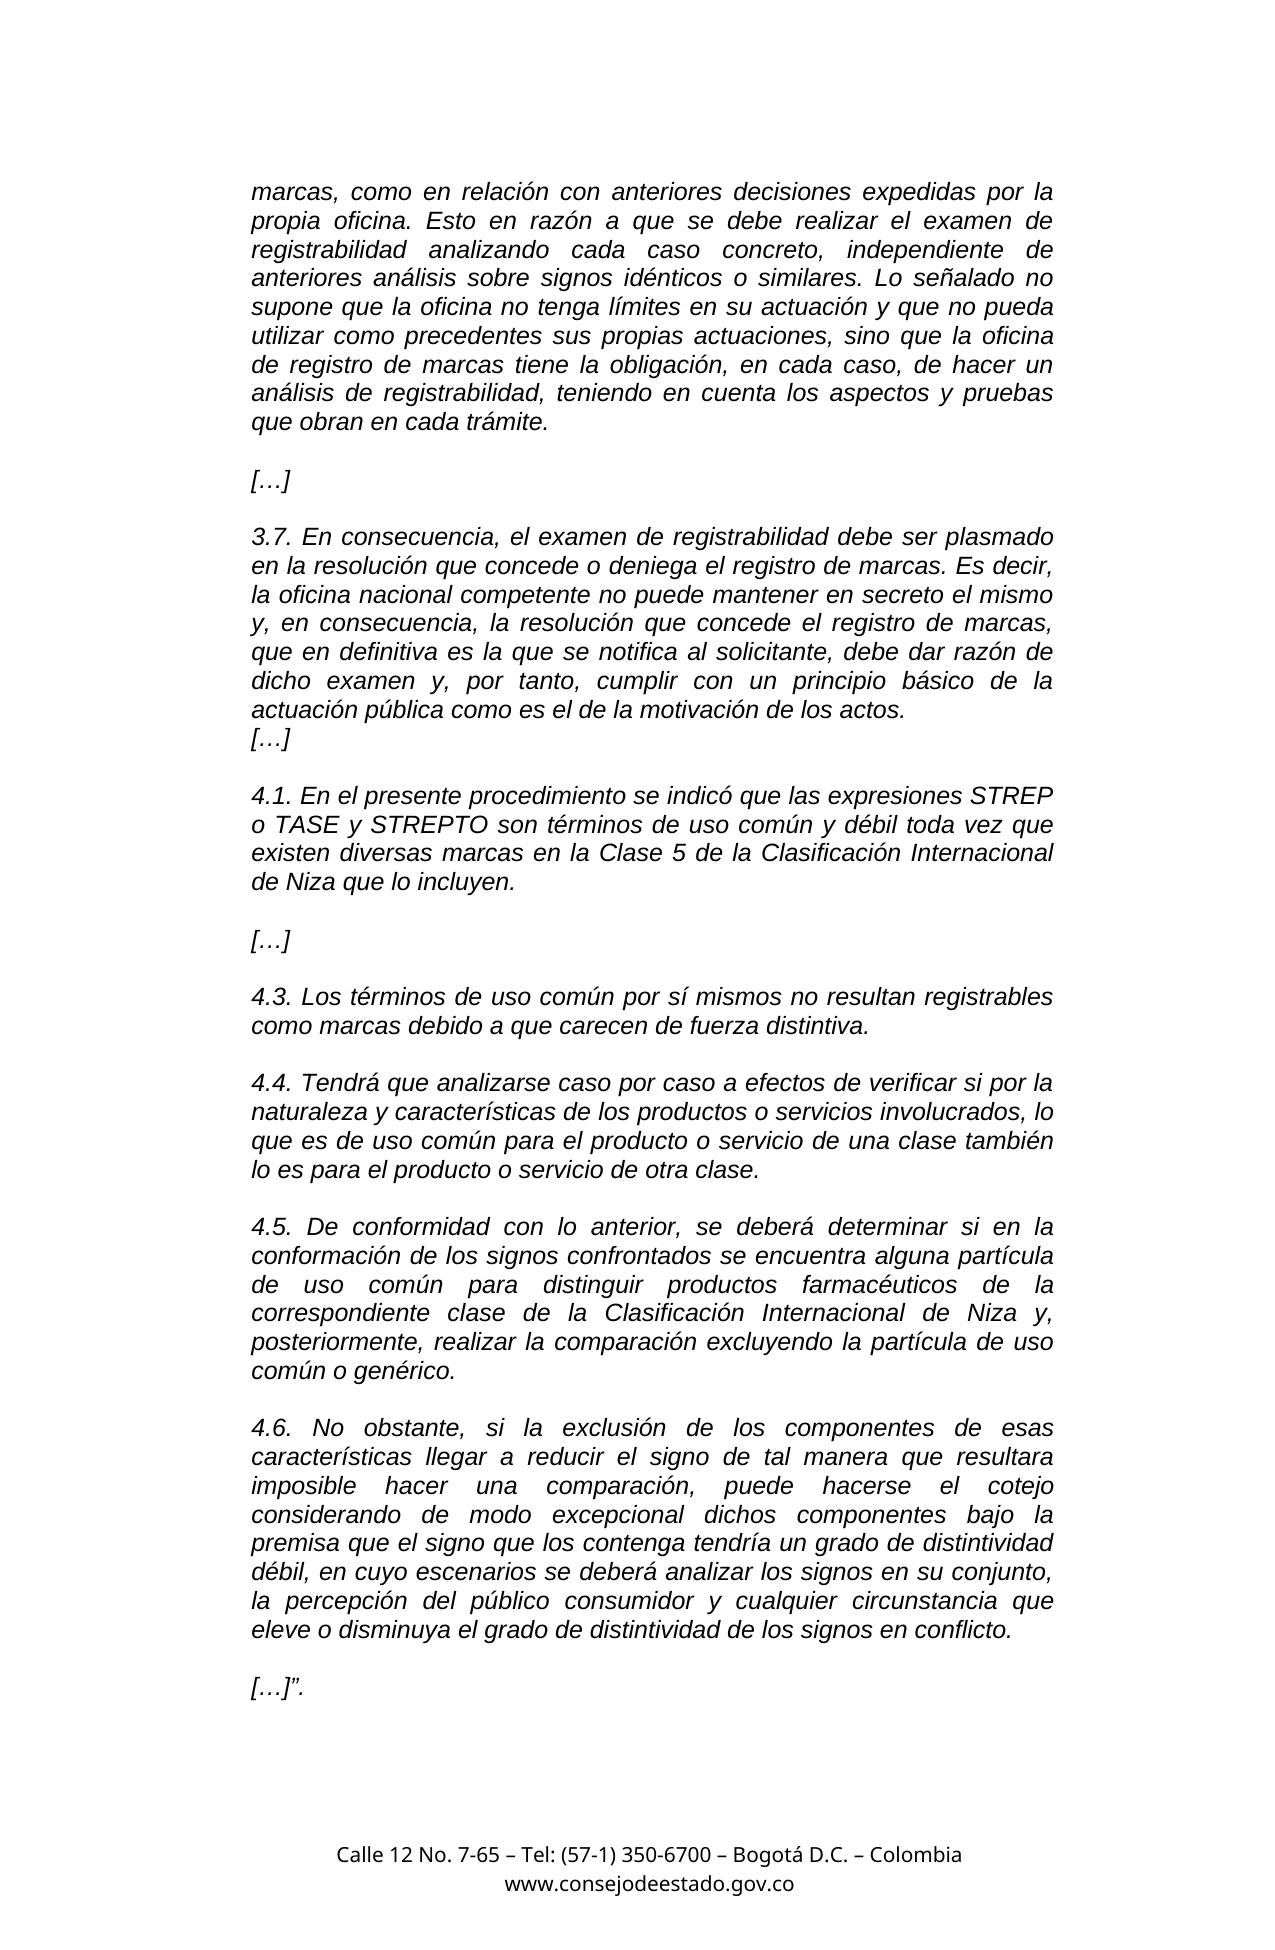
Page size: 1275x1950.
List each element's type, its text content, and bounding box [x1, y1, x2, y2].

text […]”. [251, 1672, 1058, 1701]
text […] [251, 723, 1058, 752]
text 4.3. Los términos de uso común por sí mismos no resultan registrables como marcas debido a que carecen de fuerza distintiva. [251, 982, 1058, 1040]
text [251, 177, 1058, 436]
text 4.5. De conformidad con lo anterior, se deberá determinar si en la conformación de los signos confrontados se encuentra alguna partícula de uso común para distinguir productos farmacéuticos de la correspondiente clase de la Clasificación Internacional de Niza y, posteriormente, realizar la comparación excluyendo la partícula de uso común o genérico. [251, 1212, 1058, 1385]
text […] [251, 465, 1058, 493]
text 3.7. En consecuencia, el examen de registrabilidad debe ser plasmado en la resolución que concede o deniega el registro de marcas. Es decir, la oficina nacional competente no puede mantener en secreto el mismo y, en consecuencia, la resolución que concede el registro de marcas, que en definitiva es la que se notifica al solicitante, debe dar razón de dicho examen y, por tanto, cumplir con un principio básico de la actuación pública como es el de la motivación de los actos. [251, 522, 1058, 723]
text 4.4. Tendrá que analizarse caso por caso a efectos de verificar si por la naturaleza y características de los productos o servicios involucrados, lo que es de uso común para el producto o servicio de una clase también lo es para el producto o servicio de otra clase. [251, 1068, 1058, 1183]
text […] [251, 925, 1058, 953]
text 4.1. En el presente procedimiento se indicó que las expresiones STREP o TASE y STREPTO son términos de uso común y débil toda vez que existen diversas marcas en la Clase 5 de la Clasificación Internacional de Niza que lo incluyen. [251, 781, 1058, 896]
text 4.6. No obstante, si la exclusión de los componentes de esas características llegar a reducir el signo de tal manera que resultara imposible hacer una comparación, puede hacerse el cotejo considerando de modo excepcional dichos componentes bajo la premisa que el signo que los contenga tendría un grado de distintividad débil, en cuyo escenarios se deberá analizar los signos en su conjunto, la percepción del público consumidor y cualquier circunstancia que eleve o disminuya el grado de distintividad de los signos en conflicto. [251, 1413, 1058, 1643]
